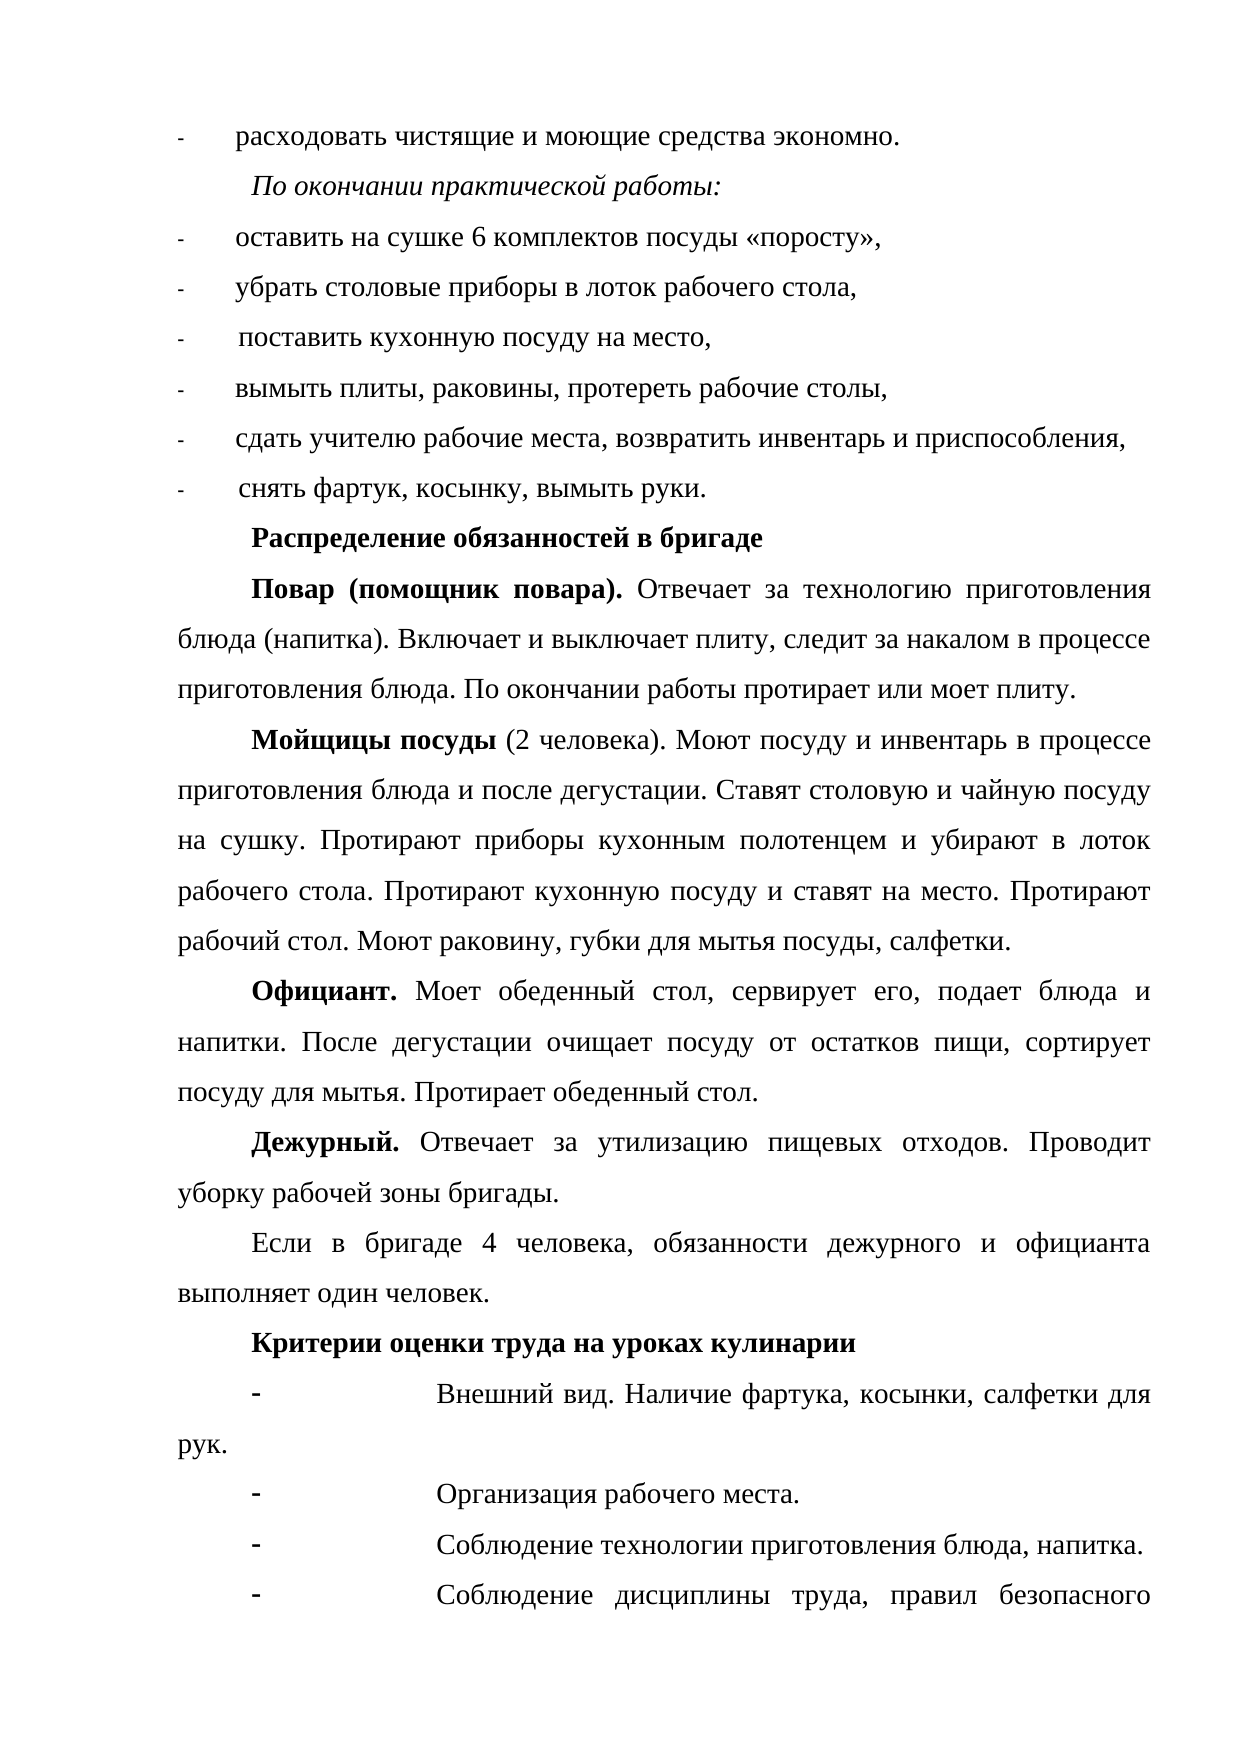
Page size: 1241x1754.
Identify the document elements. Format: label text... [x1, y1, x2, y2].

list расходовать чистящие и моющие средства экономно. [177, 118, 1152, 152]
list вымыть плиты, раковины, протереть рабочие столы, [177, 370, 1152, 403]
list поставить кухонную посуду на место, [177, 319, 1152, 353]
text Дежурный. Отвечает за утилизацию пищевых отходов. Проводит уборку рабочей зоны бригады. [177, 1124, 1152, 1208]
text Мойщицы посуды (2 человека). Моют посуду и инвентарь в процессе приготовления блюда и после дегустации. Ставят столовую и чайную посуду на сушку. Протирают приборы кухонным полотенцем и убирают в лоток рабочего стола. Протирают кухонную посуду и ставят на место. Протирают рабочий стол. Моют раковину, губки для мытья посуды, салфетки. [177, 722, 1152, 957]
list убрать столовые приборы в лоток рабочего стола, [177, 269, 1152, 303]
text Если в бригаде 4 человека, обязанности дежурного и официанта выполняет один человек. [177, 1225, 1152, 1309]
list сдать учителю рабочие места, возвратить инвентарь и приспособления, [177, 420, 1152, 453]
list Соблюдение технологии приготовления блюда, напитка. [177, 1527, 1152, 1561]
list оставить на сушке 6 комплектов посуды «поросту», [177, 219, 1152, 252]
text Критерии оценки труда на уроках кулинарии [177, 1326, 1152, 1359]
text Официант. Моет обеденный стол, сервирует его, подает блюда и напитки. После дегустации очищает посуду от остатков пищи, сортирует посуду для мытья. Протирает обеденный стол. [177, 973, 1152, 1108]
text По окончании практической работы: [177, 168, 1152, 202]
list снять фартук, косынку, вымыть руки. [177, 470, 1152, 504]
text Повар (помощник повара). Отвечает за технологию приготовления блюда (напитка). Включает и выключает плиту, следит за накалом в процессе приготовления блюда. По окончании работы протирает или моет плиту. [177, 571, 1152, 705]
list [177, 1577, 1152, 1611]
list Внешний вид. Наличие фартука, косынки, салфетки для рук. [177, 1376, 1152, 1460]
list Организация рабочего места. [177, 1477, 1152, 1510]
text Распределение обязанностей в бригаде [177, 521, 1152, 554]
